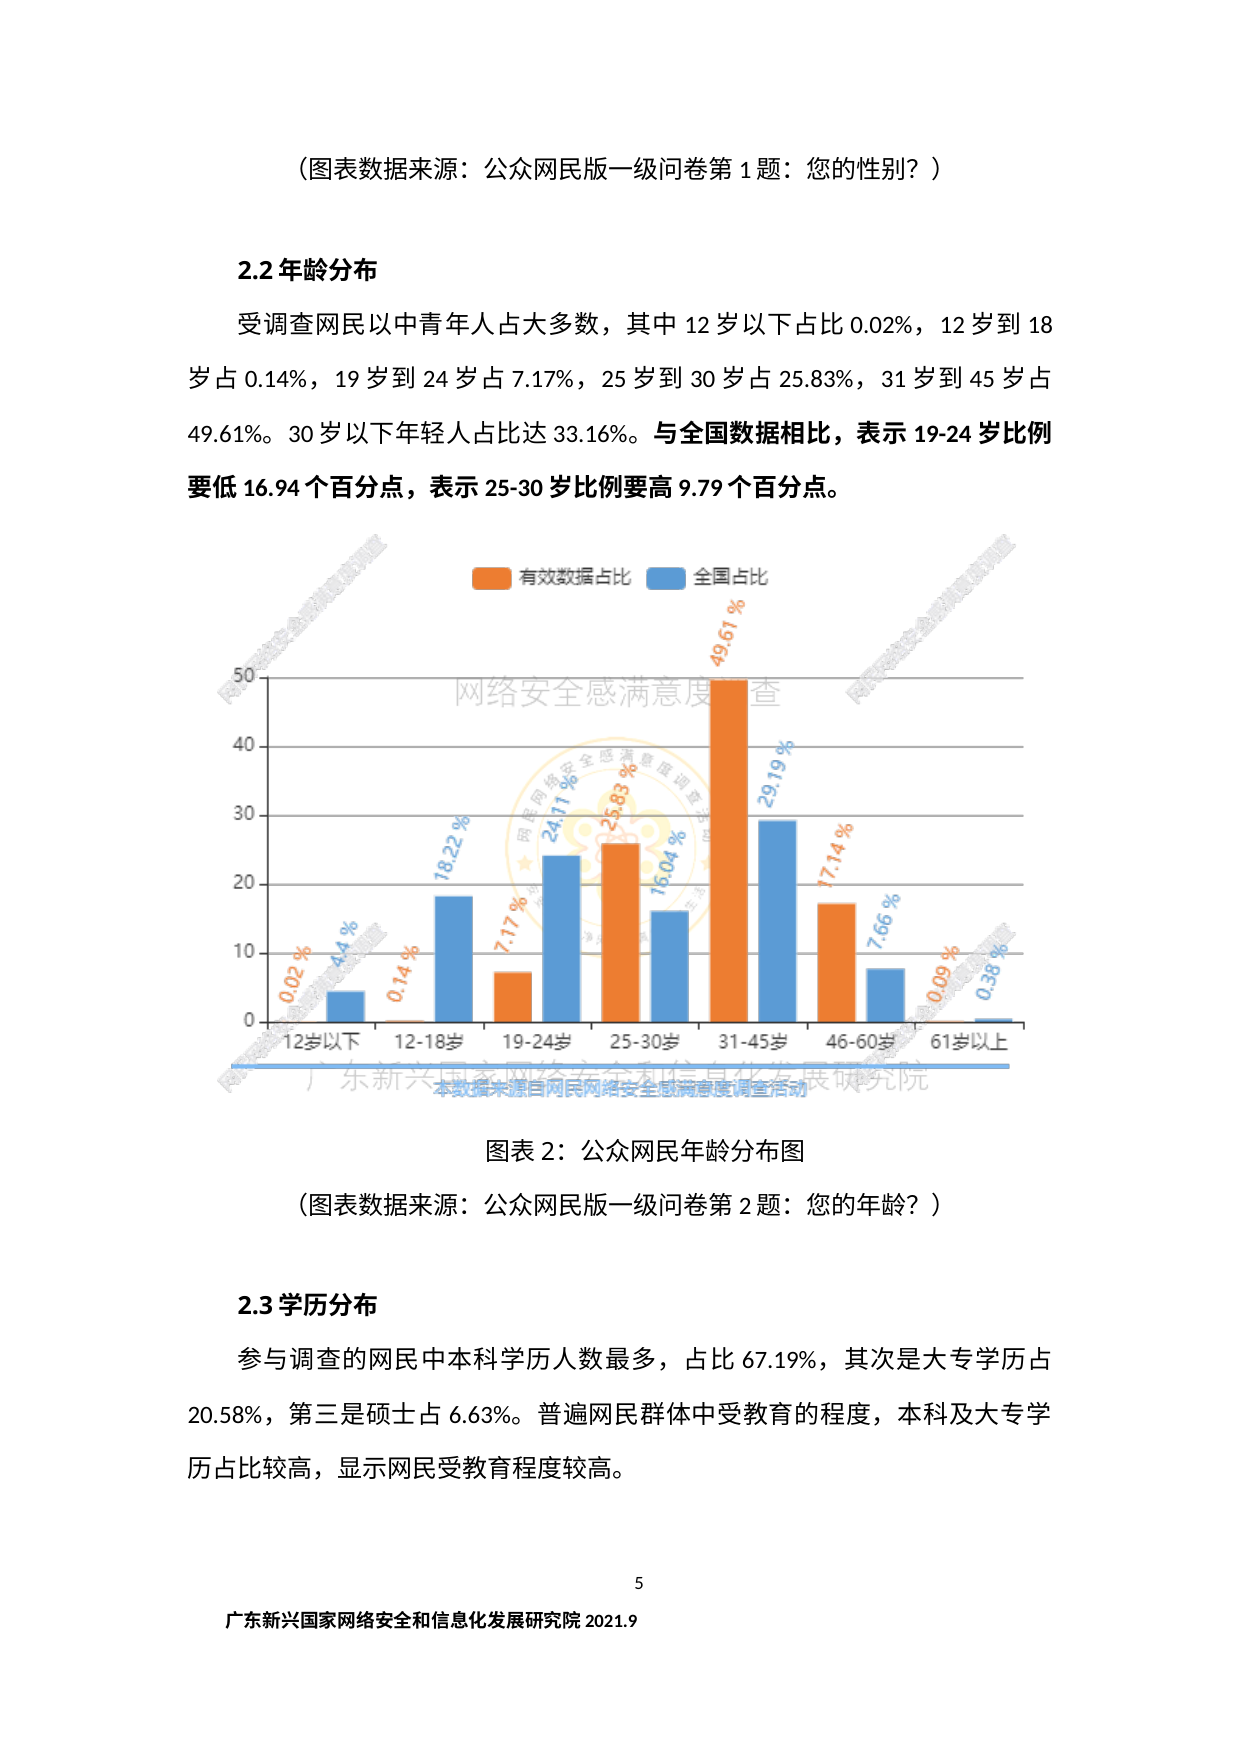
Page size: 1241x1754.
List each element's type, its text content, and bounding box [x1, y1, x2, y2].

text （图表数据来源：公众网民版一级问卷第1题：您的性别？） [187, 150, 1053, 186]
text 参与调查的网民中本科学历人数最多，占比67.19%，其次是大专学历占20.58%，第三是硕士占6.63%。普遍网民群体中受教育的程度，本科及大专学历占比较高，显示网民受教育程度较高。 [187, 1340, 1053, 1485]
text （图表数据来源：公众网民版一级问卷第2题：您的年龄？） [187, 1185, 1053, 1222]
subtitle 2.3学历分布 [187, 1285, 1053, 1322]
text 图表2：公众网民年龄分布图 [187, 1131, 1053, 1167]
subtitle 2.2年龄分布 [187, 250, 1053, 286]
text 受调查网民以中青年人占大多数，其中12岁以下占比0.02%，12岁到18岁占0.14%，19岁到24岁占7.17%，25岁到30岁占25.83%，31岁到45岁占49.61%。30岁以下年轻人占比达33.16%。与全国数据相比，表示19-24岁比例要低16.94个百分点，表示25-30岁比例要高9.79个百分点。 [187, 304, 1053, 504]
picture [202, 522, 1039, 1116]
